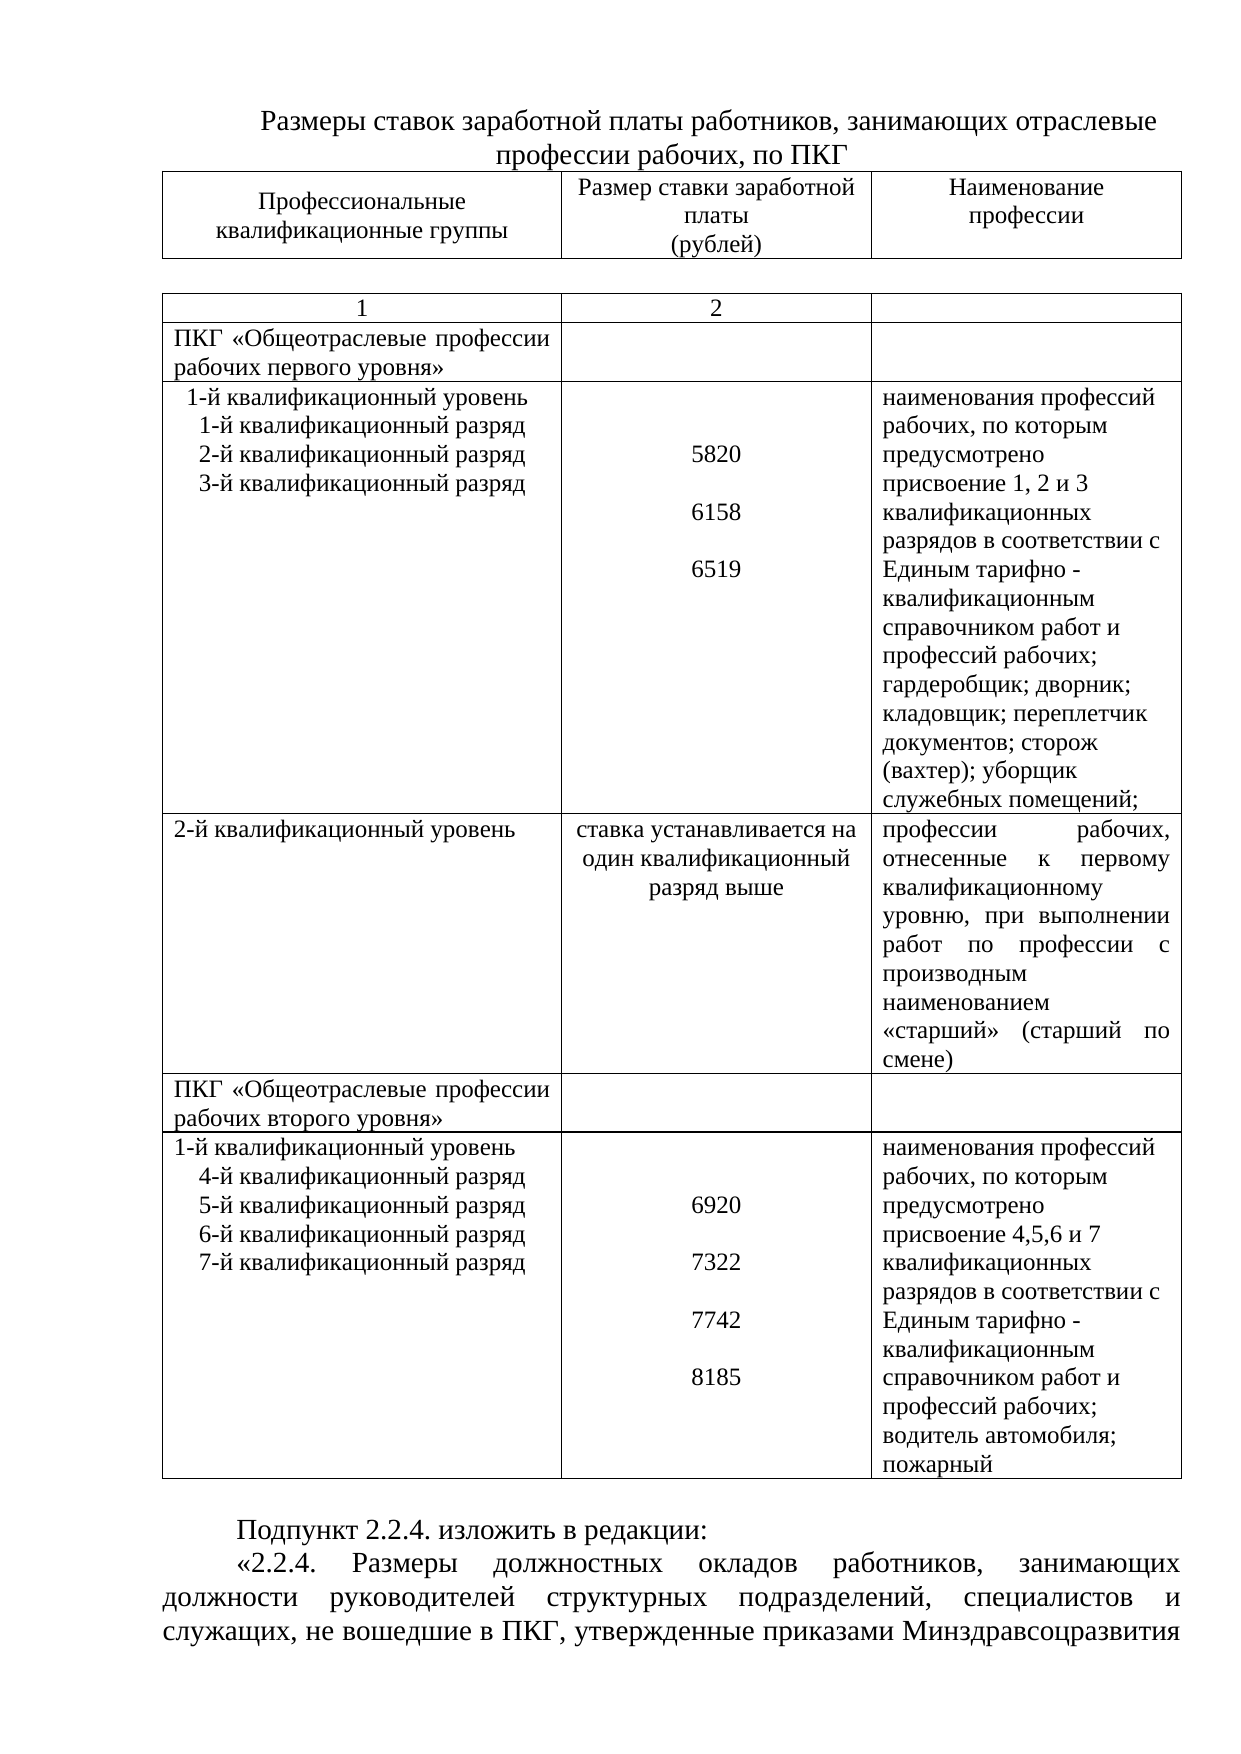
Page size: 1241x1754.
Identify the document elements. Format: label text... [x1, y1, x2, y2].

text Подпункт 2.2.4. изложить в редакции: [162, 1512, 1181, 1546]
table_cell [562, 1074, 871, 1131]
table_header 2 [562, 294, 871, 322]
table_cell ПКГ «Общеотраслевые профессии рабочих второго уровня» [163, 1074, 561, 1131]
table_header Наименование профессии [872, 172, 1181, 258]
table_cell [872, 1074, 1181, 1131]
table_cell 1-й квалификационный уровень 4-й квалификационный разряд 5-й квалификационный разряд 6-й квалификационный разряд 7-й квалификационный разряд [163, 1133, 561, 1477]
table_header Профессиональные квалификационные группы [163, 172, 561, 258]
table_header Размер ставки заработной платы (рублей) [562, 172, 871, 258]
table_cell [872, 323, 1181, 381]
table_header [872, 294, 1181, 322]
table_cell [562, 323, 871, 381]
table_cell 5820 6158 6519 [562, 382, 871, 813]
table_cell 1-й квалификационный уровень 1-й квалификационный разряд 2-й квалификационный разряд 3-й квалификационный разряд [163, 382, 561, 813]
table_cell ПКГ «Общеотраслевые профессии рабочих первого уровня» [163, 323, 561, 381]
table_cell 6920 7322 7742 8185 [562, 1133, 871, 1477]
table_cell ставка устанавливается на один квалификационный разряд выше [562, 814, 871, 1073]
table_cell профессии рабочих, отнесенные к первому квалификационному уровню, при выполнении работ по профессии с производным наименованием «старший» (старший по смене) [872, 814, 1181, 1073]
table_header 1 [163, 294, 561, 322]
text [162, 1546, 1181, 1646]
table_cell наименования профессий рабочих, по которым предусмотрено присвоение 1, 2 и 3 квалификационных разрядов в соответствии с Единым тарифно - квалификационным справочником работ и профессий рабочих; гардеробщик; дворник; кладовщик; переплетчик документов; сторож (вахтер); уборщик служебных помещений; [872, 382, 1181, 813]
text Размеры ставок заработной платы работников, занимающих отраслевые профессии рабочих, по ПКГ [162, 103, 1181, 171]
table_cell 2-й квалификационный уровень [163, 814, 561, 1073]
table_cell наименования профессий рабочих, по которым предусмотрено присвоение 4,5,6 и 7 квалификационных разрядов в соответствии с Единым тарифно - квалификационным справочником работ и профессий рабочих; водитель автомобиля; пожарный [872, 1133, 1181, 1477]
